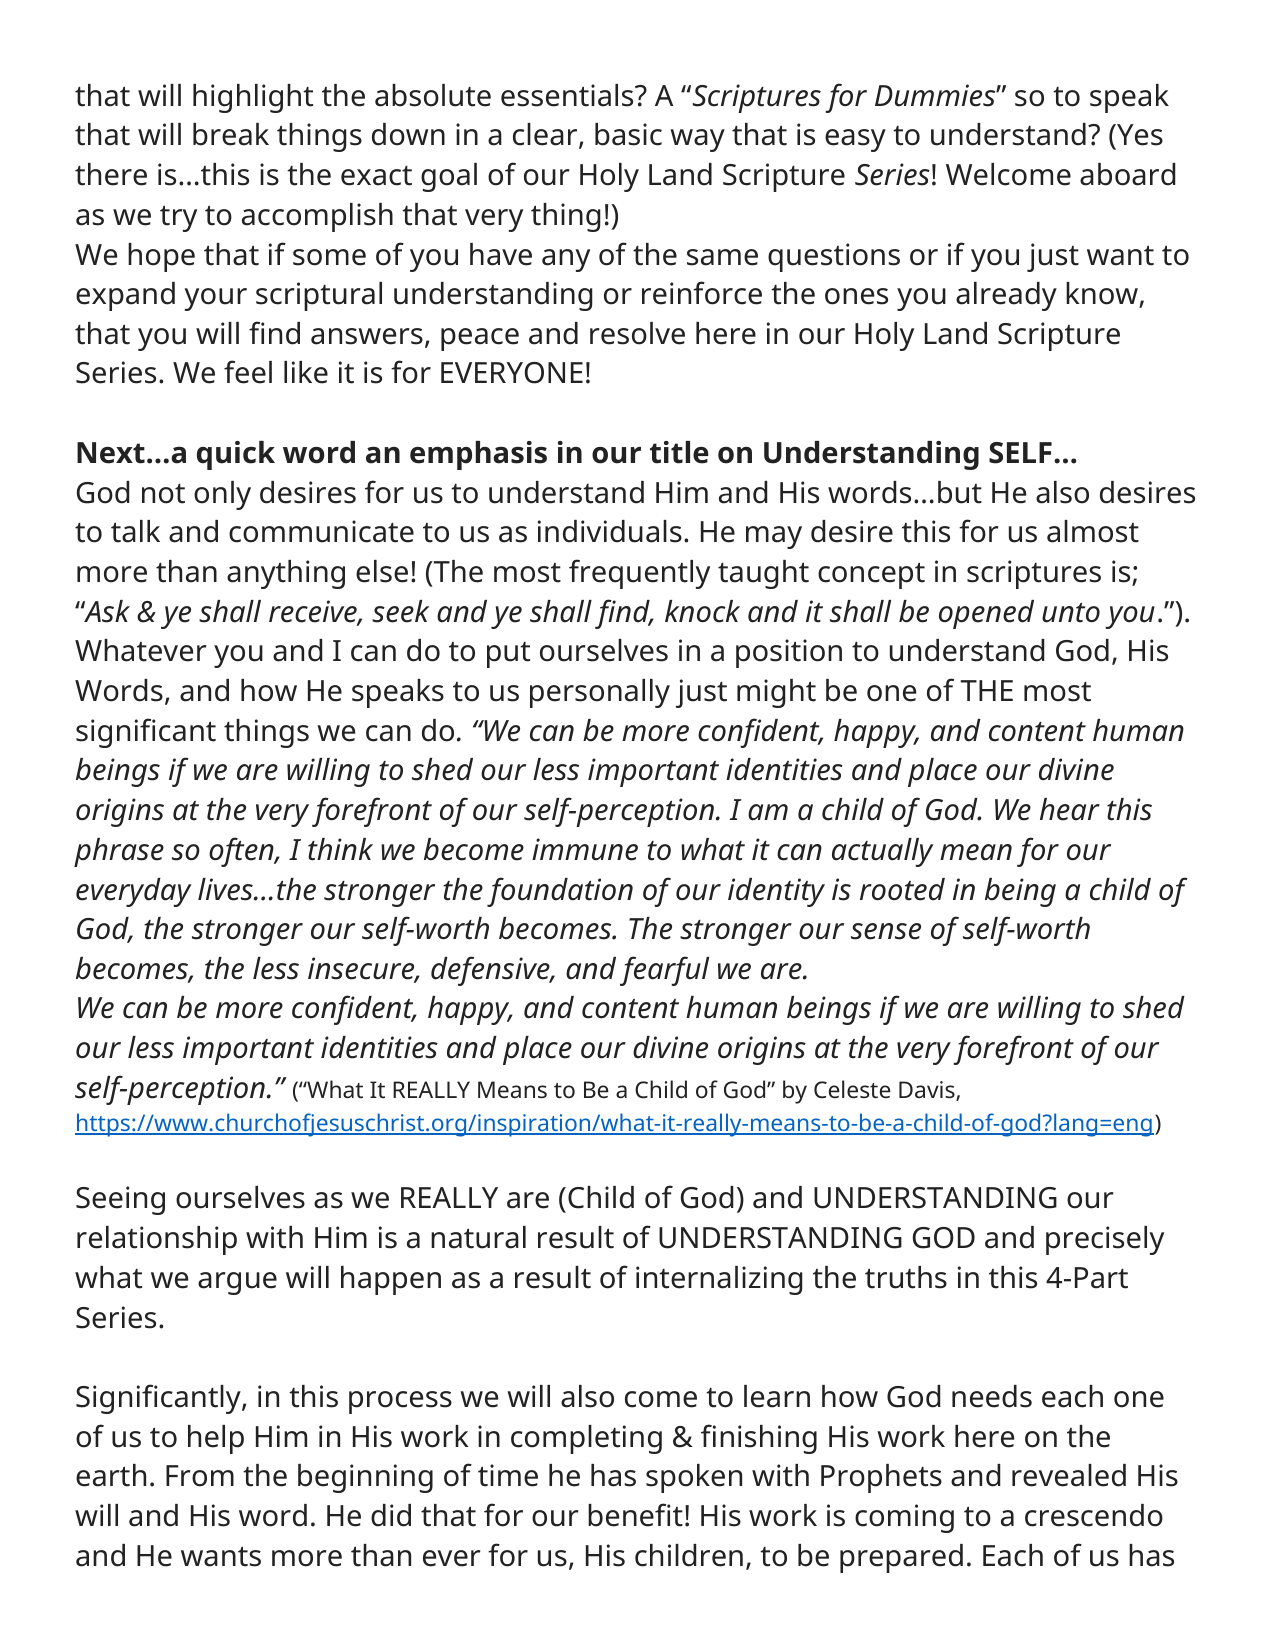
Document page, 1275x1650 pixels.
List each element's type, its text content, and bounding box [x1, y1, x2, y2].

text God not only desires for us to understand Him and His words…but He also desires to talk and communicate to us as individuals. He may desire this for us almost more than anything else! (The most frequently taught concept in scriptures is; “Ask & ye shall receive, seek and ye shall find, knock and it shall be opened unto you.”). Whatever you and I can do to put ourselves in a position to understand God, His Words, and how He speaks to us personally just might be one of THE most significant things we can do. “We can be more confident, happy, and content human beings if we are willing to shed our less important identities and place our divine origins at the very forefront of our self-perception. I am a child of God. We hear this phrase so often, I think we become immune to what it can actually mean for our everyday lives…the stronger the foundation of our identity is rooted in being a child of God, the stronger our self-worth becomes. The stronger our sense of self-worth becomes, the less insecure, defensive, and fearful we are. [75, 472, 1200, 988]
text Next…a quick word an emphasis in our title on Understanding SELF… [75, 432, 1200, 472]
text We hope that if some of you have any of the same questions or if you just want to expand your scriptural understanding or reinforce the ones you already know, that you will find answers, peace and resolve here in our Holy Land Scripture Series. We feel like it is for EVERYONE! [75, 234, 1200, 392]
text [75, 75, 1200, 234]
text Seeing ourselves as we REALLY are (Child of God) and UNDERSTANDING our relationship with Him is a natural result of UNDERSTANDING GOD and precisely what we argue will happen as a result of internalizing the truths in this 4-Part Series. [75, 1178, 1200, 1337]
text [75, 1376, 1200, 1575]
text We can be more confident, happy, and content human beings if we are willing to shed our less important identities and place our divine origins at the very forefront of our self-perception.” (“What It REALLY Means to Be a Child of God” by Celeste Davis, https://www.churchofjesuschrist.org/inspiration/what-it-really-means-to-be-a-child-of-god?lang=eng) [75, 988, 1200, 1138]
